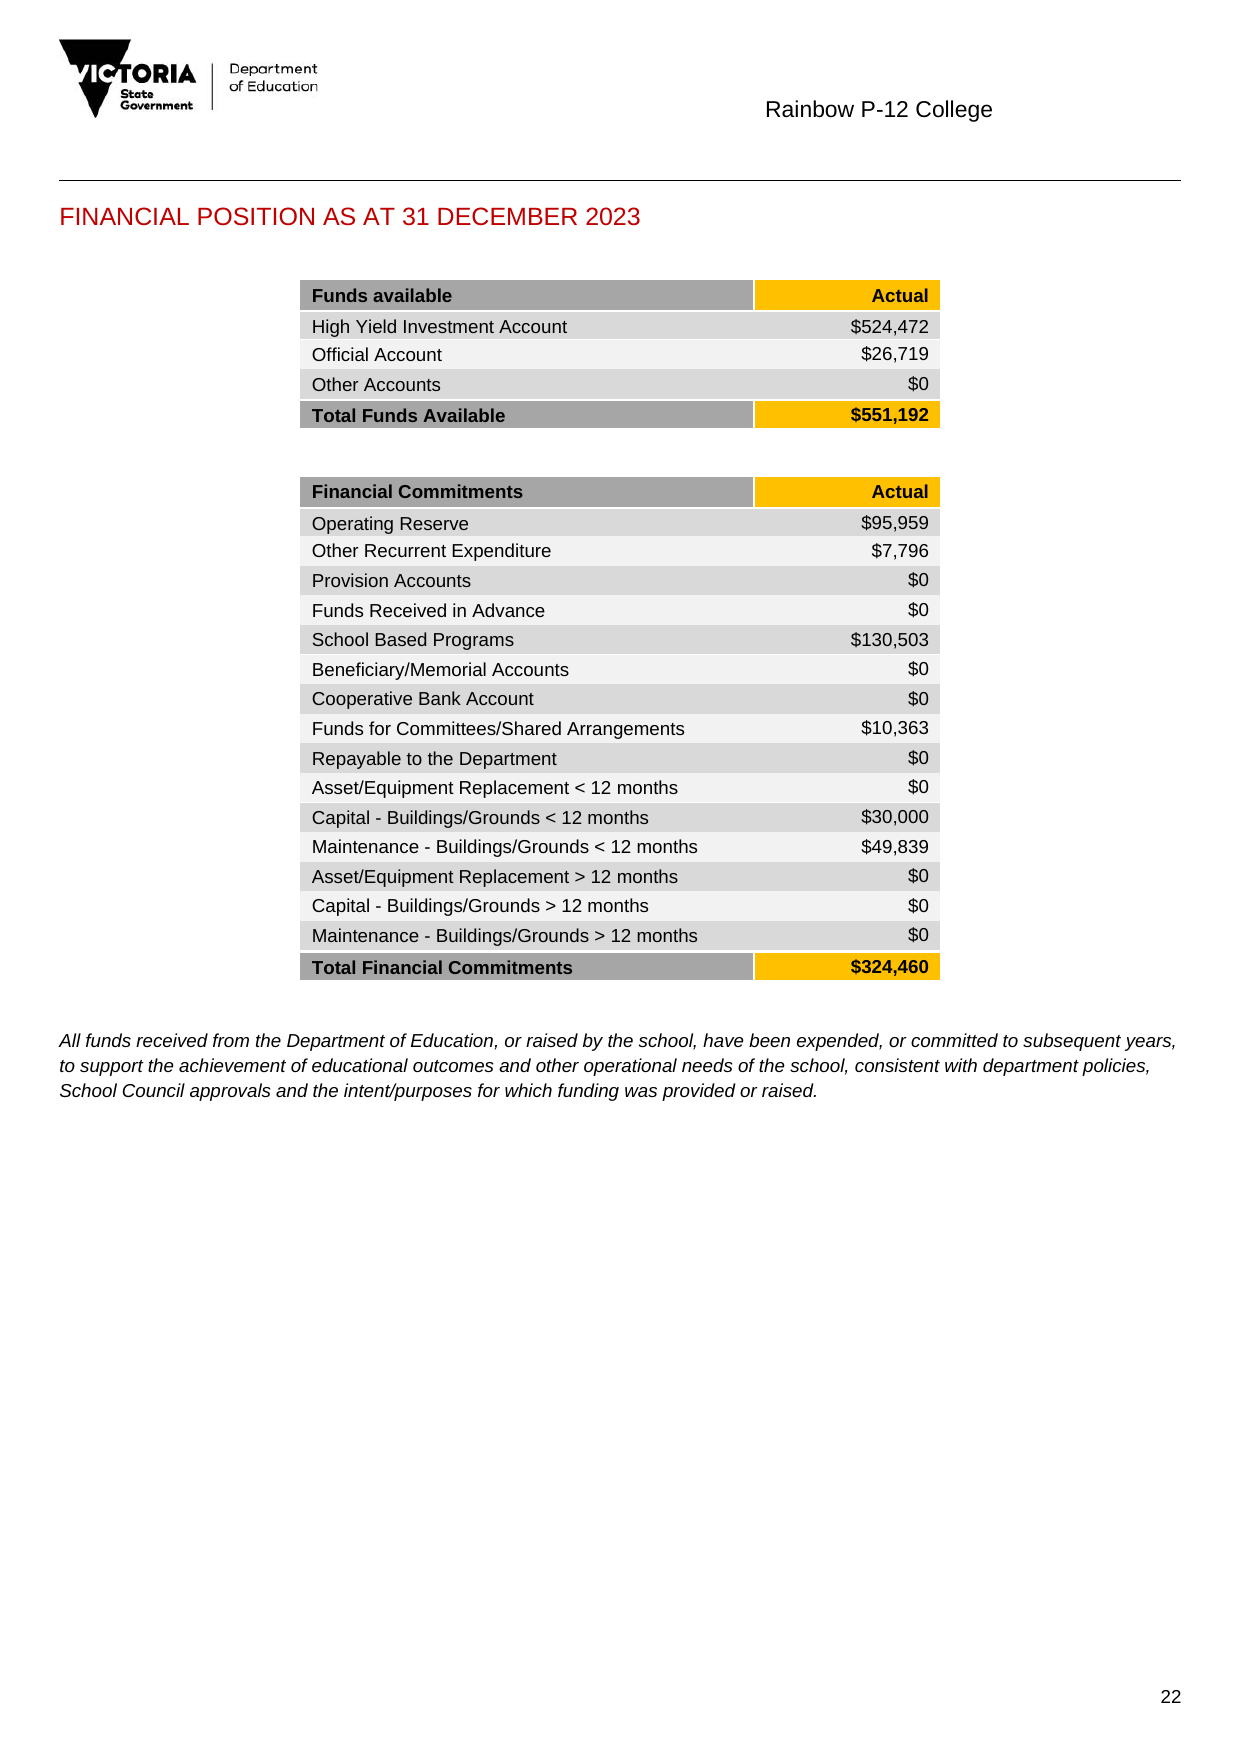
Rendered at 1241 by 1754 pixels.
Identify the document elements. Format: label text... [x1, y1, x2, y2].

table_cell $10,363 [754, 714, 940, 743]
table_cell Beneficiary/Memorial Accounts [300, 655, 754, 684]
table_cell Funds Received in Advance [300, 595, 754, 625]
table_cell $0 [754, 684, 940, 714]
table_cell School Based Programs [300, 625, 754, 654]
table_cell $0 [754, 862, 940, 891]
table_cell Maintenance - Buildings/Grounds > 12 months [300, 921, 754, 950]
table_cell $551,192 [755, 401, 940, 428]
table_cell $0 [754, 891, 940, 921]
table_cell $0 [754, 921, 940, 950]
text FINANCIAL POSITION AS AT 31 DECEMBER 2023 [59, 181, 1181, 230]
table_header Actual [755, 280, 940, 310]
table_header Financial Commitments [300, 477, 753, 507]
table_cell Other Recurrent Expenditure [300, 536, 754, 566]
table_cell $95,959 [754, 509, 940, 536]
table_cell $0 [754, 773, 940, 802]
table_cell $0 [754, 595, 940, 625]
table_cell Cooperative Bank Account [300, 684, 754, 714]
table_cell Capital - Buildings/Grounds < 12 months [300, 803, 754, 832]
picture [59, 39, 318, 118]
table_cell Capital - Buildings/Grounds > 12 months [300, 891, 754, 921]
table_cell $7,796 [754, 536, 940, 566]
table_cell Asset/Equipment Replacement < 12 months [300, 773, 754, 802]
table_cell $0 [754, 655, 940, 684]
table_cell $130,503 [754, 625, 940, 654]
text All funds received from the Department of Education, or raised by the school, have been expended, or committed to subsequent years, to support the achievement of educational outcomes and other operational needs of the school, consistent with department policies, School Council approvals and the intent/purposes for which funding was provided or raised. [59, 1026, 1181, 1101]
table_cell $0 [754, 743, 940, 773]
table_header Funds available [300, 280, 753, 310]
table_cell $524,472 [754, 312, 940, 339]
table_cell Total Financial Commitments [300, 953, 753, 980]
table_cell Provision Accounts [300, 566, 754, 595]
table_cell $324,460 [755, 953, 940, 980]
table_header Actual [755, 477, 940, 507]
table_cell Repayable to the Department [300, 743, 754, 773]
table_cell Funds for Committees/Shared Arrangements [300, 714, 754, 743]
table_cell Maintenance - Buildings/Grounds < 12 months [300, 832, 754, 862]
table_cell $0 [754, 369, 940, 399]
table_cell $0 [754, 566, 940, 595]
table_cell Official Account [300, 340, 754, 369]
table_cell Other Accounts [300, 369, 754, 399]
table_cell $26,719 [754, 340, 940, 369]
table_cell $49,839 [754, 832, 940, 862]
table_cell Total Funds Available [300, 401, 753, 428]
table_cell $30,000 [754, 803, 940, 832]
table_cell High Yield Investment Account [300, 312, 754, 339]
table_cell Operating Reserve [300, 509, 754, 536]
table_cell Asset/Equipment Replacement > 12 months [300, 862, 754, 891]
